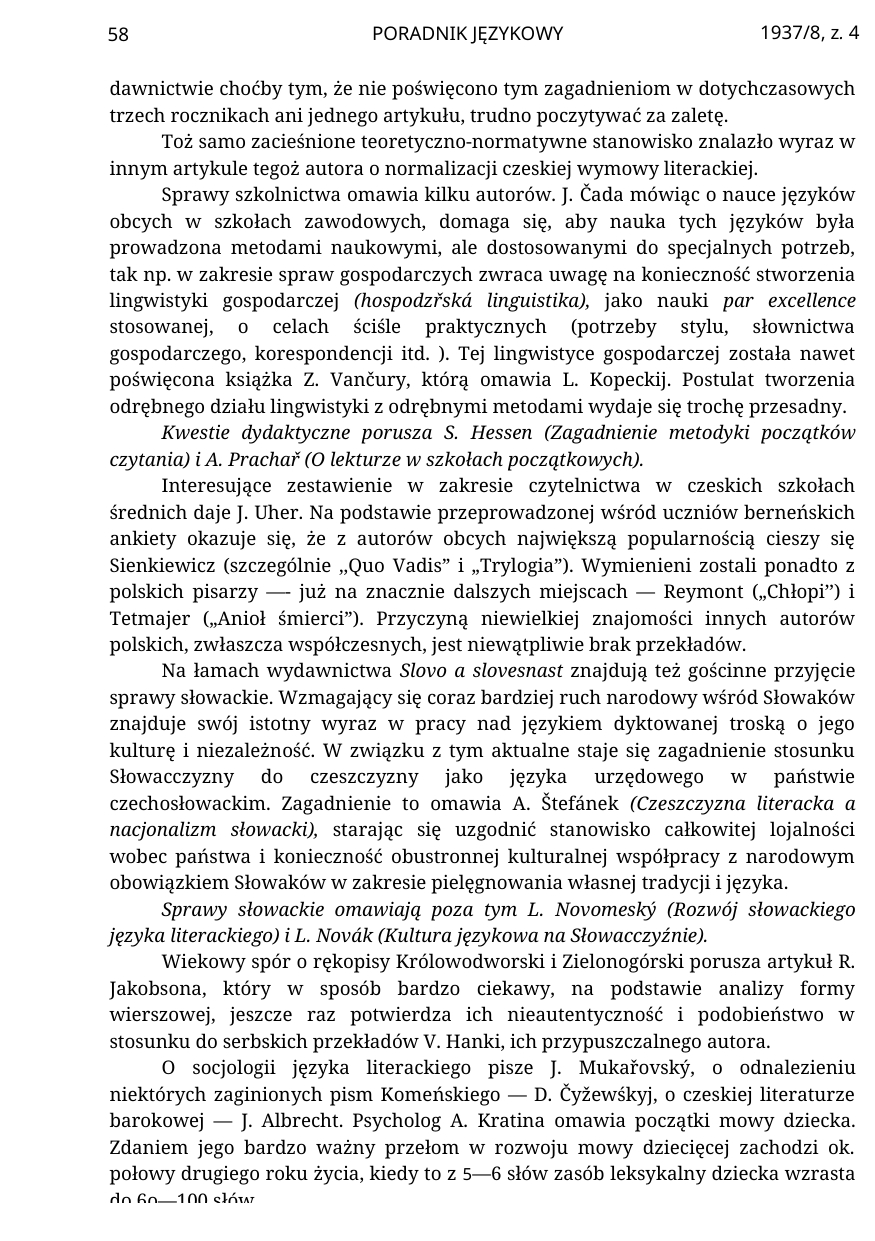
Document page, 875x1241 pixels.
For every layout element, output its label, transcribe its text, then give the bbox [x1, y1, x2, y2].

text Toż samo zacieśnione teoretyczno-normatywne stanowisko znalazło wyraz w innym artykule tegoż autora o normalizacji czeskiej wymowy literackiej. [109, 127, 856, 180]
text 1937/8, z. 4 [760, 25, 859, 43]
text PORADNIK JĘZYKOWY [372, 25, 563, 44]
text Na łamach wydawnictwa Slovo a slovesnast znajdują też gościnne przyjęcie sprawy słowackie. Wzmagający się coraz bardziej ruch narodowy wśród Słowaków znajduje swój istotny wyraz w pracy nad językiem dyktowanej troską o jego kulturę i niezależność. W związku z tym aktualne staje się zagadnienie stosunku Słowacczyzny do czeszczyzny jako języka urzędowego w państwie czechosłowackim. Zagadnienie to omawia A. Štefánek (Czeszczyzna literacka a nacjonalizm słowacki), starając się uzgodnić stanowisko całkowitej lojalności wobec państwa i konieczność obustronnej kulturalnej współpracy z narodowym obowiązkiem Słowaków w zakresie pielęgnowania własnej tradycji i języka. [109, 657, 856, 895]
text Sprawy szkolnictwa omawia kilku autorów. J. Čada mówiąc o nauce języków obcych w szkołach zawodowych, domaga się, aby nauka tych języków była prowadzona metodami naukowymi, ale dostosowanymi do specjalnych potrzeb, tak np. w zakresie spraw gospodarczych zwraca uwagę na konieczność stworzenia lingwistyki gospodarczej (hospodzřská linguistika), jako nauki par excellence stosowanej, o celach ściśle praktycznych (potrzeby stylu, słownictwa gospodarczego, korespondencji itd. ). Tej lingwistyce gospodarczej została nawet poświęcona książka Z. Vančury, którą omawia L. Kopeckij. Postulat tworzenia odrębnego działu lingwistyki z odrębnymi metodami wydaje się trochę przesadny. [109, 180, 856, 418]
text Wiekowy spór o rękopisy Królowodworski i Zielonogórski porusza artykuł R. Jakobsona, który w sposób bardzo ciekawy, na podstawie analizy formy wierszowej, jeszcze raz potwierdza ich nieautentyczność i podobieństwo w stosunku do serbskich przekładów V. Hanki, ich przypuszczalnego autora. [109, 948, 856, 1053]
text Sprawy słowackie omawiają poza tym L. Novomeský (Rozwój słowackiego języka literackiego) i L. Novák (Kultura językowa na Słowacczyźnie). [109, 895, 856, 948]
text 58 [107, 26, 129, 45]
text Interesujące zestawienie w zakresie czytelnictwa w czeskich szkołach średnich daje J. Uher. Na podstawie przeprowadzonej wśród uczniów berneńskich ankiety okazuje się, że z autorów obcych największą popularnością cieszy się Sienkiewicz (szczególnie ,,Quo Vadis” i „Trylogia”). Wymienieni zostali ponadto z polskich pisarzy —- już na znacznie dalszych miejscach — Reymont („Chłopi’’) i Tetmajer („Anioł śmierci”). Przyczyną niewielkiej znajomości innych autorów polskich, zwłaszcza współczesnych, jest niewątpliwie brak przekładów. [109, 471, 856, 657]
text O socjologii języka literackiego pisze J. Mukařovský, o odnalezieniu niektórych zaginionych pism Komeńskiego — D. Čyžewśkyj, o czeskiej literaturze barokowej — J. Albrecht. Psycholog A. Kratina omawia początki mowy dziecka. Zdaniem jego bardzo ważny przełom w rozwoju mowy dziecięcej zachodzi ok. połowy drugiego roku życia, kiedy to z 5—6 słów zasób leksykalny dziecka wzrasta do 6o—100 słów. [109, 1053, 856, 1202]
text dawnictwie choćby tym, że nie poświęcono tym zagadnieniom w dotychczasowych trzech rocznikach ani jednego artykułu, trudno poczytywać za zaletę. [109, 74, 856, 127]
text Kwestie dydaktyczne porusza S. Hessen (Zagadnienie metodyki początków czytania) i A. Prachař (O lekturze w szkołach początkowych). [109, 418, 856, 471]
